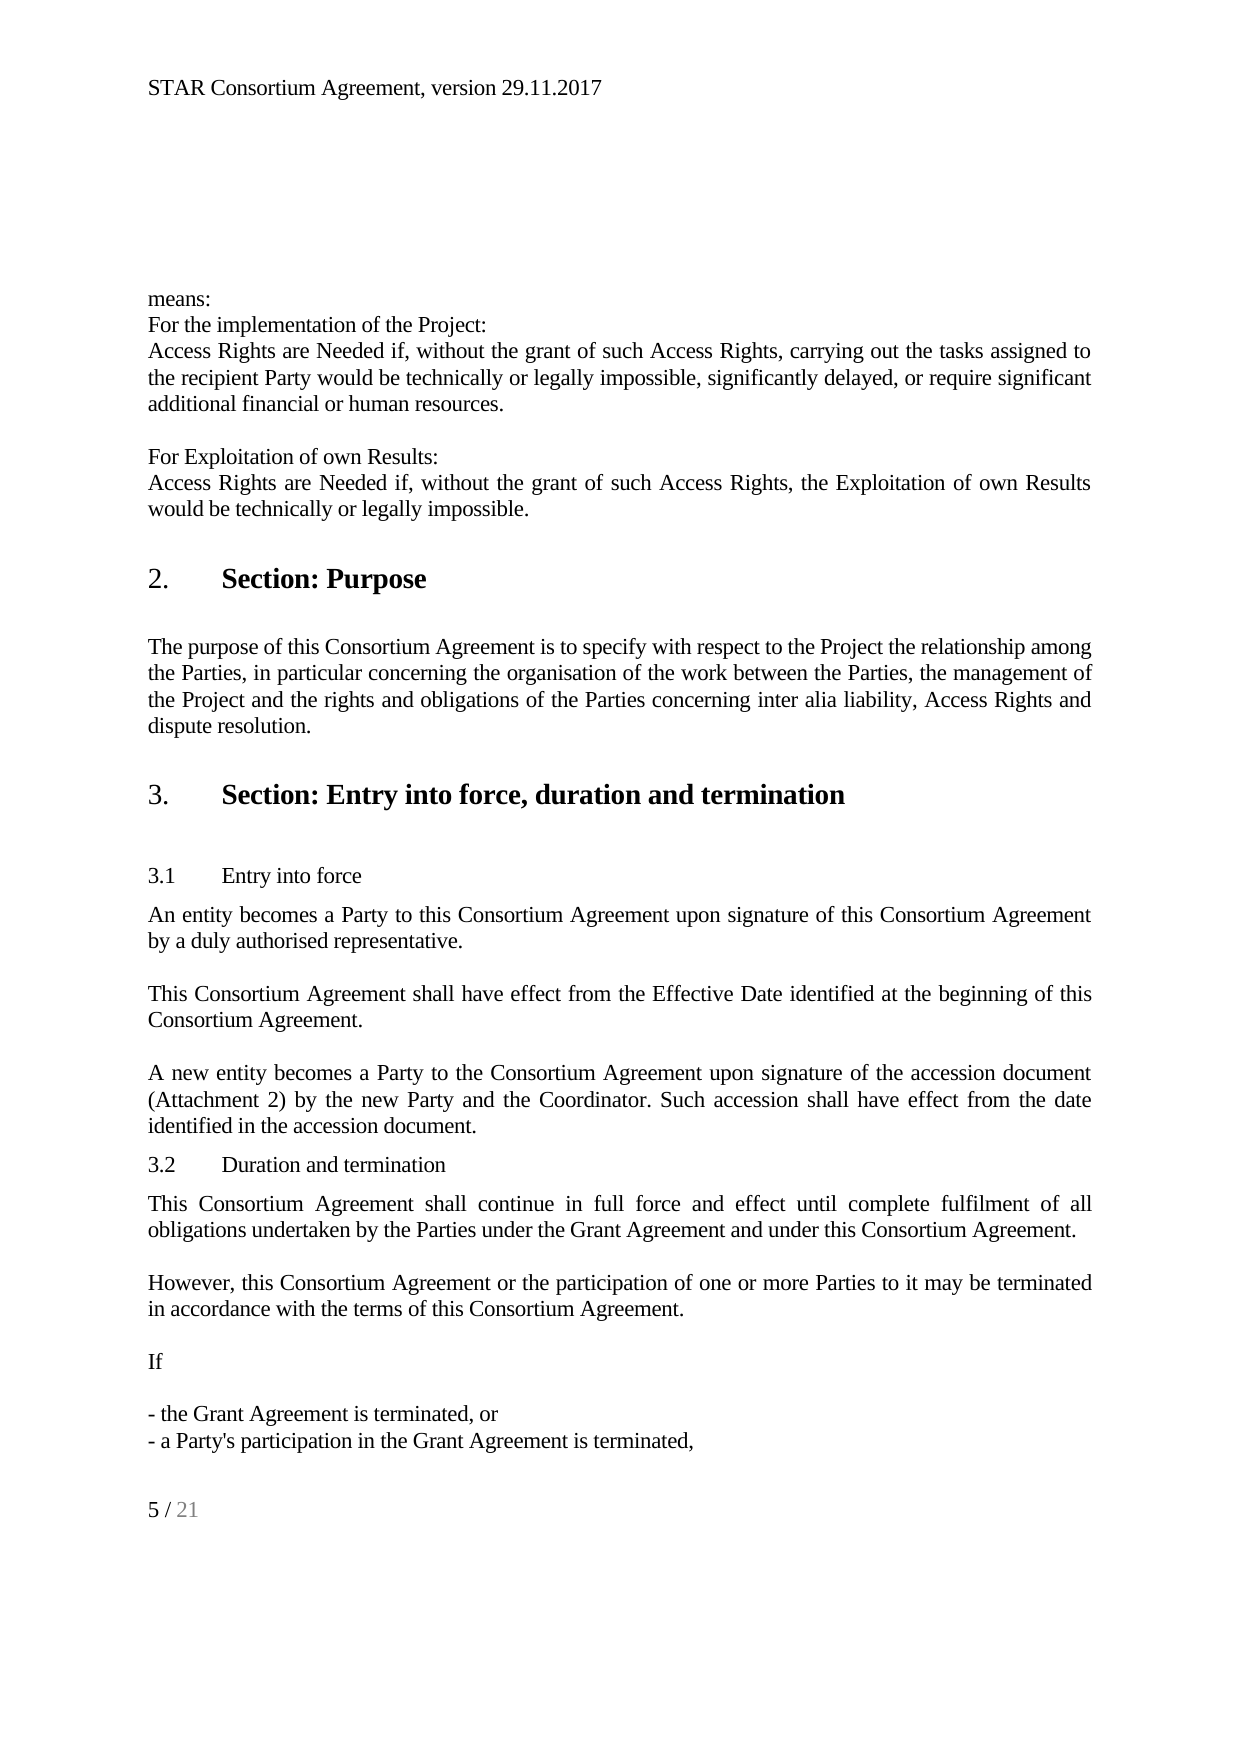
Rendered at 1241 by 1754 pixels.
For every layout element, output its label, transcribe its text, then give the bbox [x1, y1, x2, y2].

subtitle 3.2 Duration and termination [148, 1151, 1093, 1177]
subtitle 3.1 Entry into force [148, 862, 1093, 889]
text - the Grant Agreement is terminated, or [148, 1401, 1093, 1427]
text For Exploitation of own Results: [148, 443, 1093, 469]
text This Consortium Agreement shall have effect from the Effective Date identified at the beginning of this Consortium Agreement. [148, 980, 1093, 1033]
text For the implementation of the Project: [148, 311, 1093, 337]
text - a Party's participation in the Grant Agreement is terminated, [148, 1427, 1093, 1453]
text The purpose of this Consortium Agreement is to specify with respect to the Project the relationship among the Parties, in particular concerning the organisation of the work between the Parties, the management of the Project and the rights and obligations of the Parties concerning inter alia liability, Access Rights and dispute resolution. [148, 633, 1093, 738]
text Access Rights are Needed if, without the grant of such Access Rights, the Exploitation of own Results would be technically or legally impossible. [148, 469, 1093, 522]
text means: [148, 285, 1093, 311]
text However, this Consortium Agreement or the participation of one or more Parties to it may be terminated in accordance with the terms of this Consortium Agreement. [148, 1269, 1093, 1321]
text If [148, 1348, 1093, 1374]
text This Consortium Agreement shall continue in full force and effect until complete fulfilment of all obligations undertaken by the Parties under the Grant Agreement and under this Consortium Agreement. [148, 1190, 1093, 1242]
text A new entity becomes a Party to the Consortium Agreement upon signature of the accession document (Attachment 2) by the new Party and the Coordinator. Such accession shall have effect from the date identified in the accession document. [148, 1059, 1093, 1138]
text Access Rights are Needed if, without the grant of such Access Rights, carrying out the tasks assigned to the recipient Party would be technically or legally impossible, significantly delayed, or require significant additional financial or human resources. [148, 337, 1093, 416]
subtitle Section: Purpose [148, 561, 1093, 594]
text An entity becomes a Party to this Consortium Agreement upon signature of this Consortium Agreement by a duly authorised representative. [148, 901, 1093, 954]
subtitle Section: Entry into force, duration and termination [148, 777, 1093, 811]
